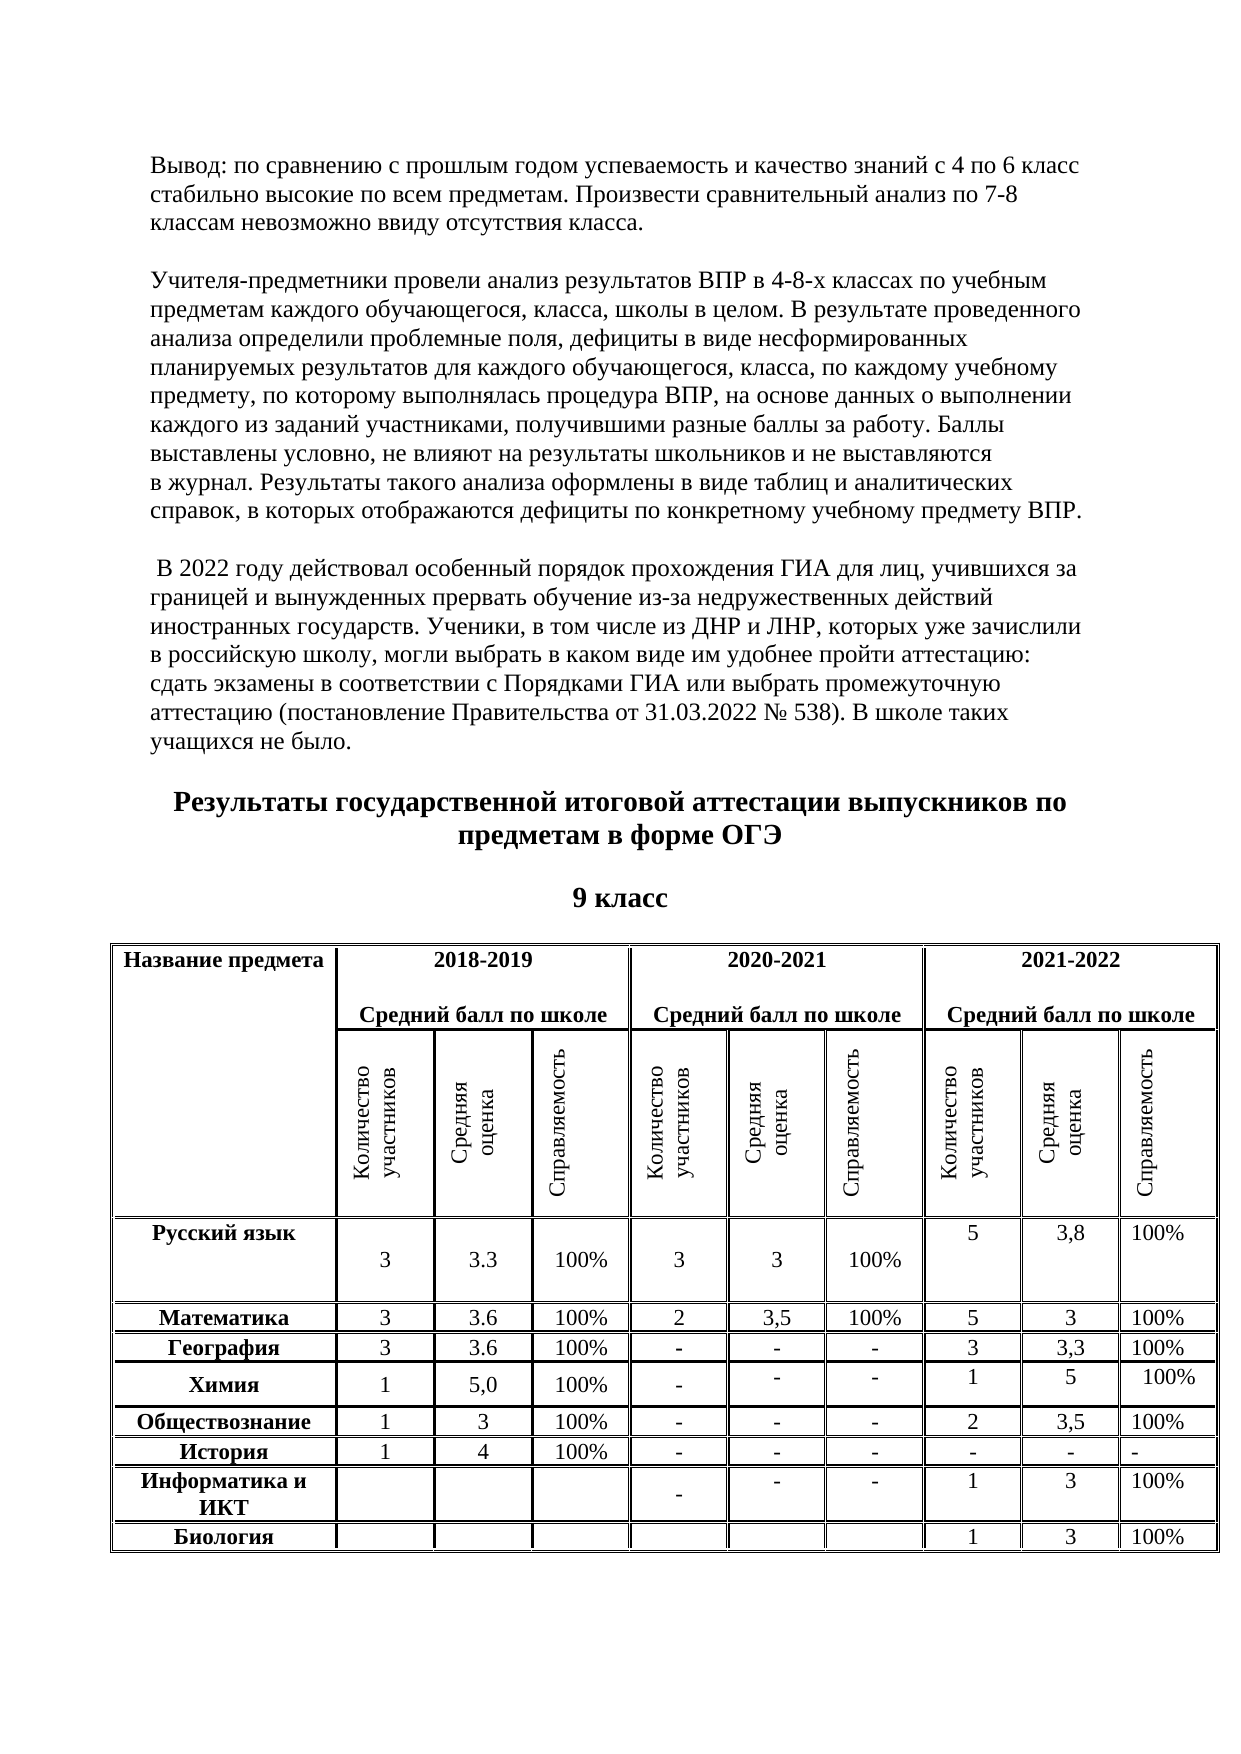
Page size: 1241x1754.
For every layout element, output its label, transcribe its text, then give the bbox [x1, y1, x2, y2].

table_header 2021-2022 Средний балл по школе [924, 946, 1216, 1028]
table_cell 4 [436, 1438, 531, 1464]
table_cell 1 [338, 1408, 433, 1434]
table_cell - [827, 1408, 922, 1434]
table_cell - [632, 1408, 726, 1434]
table_header Название предмета [113, 946, 336, 1216]
table_cell [336, 1524, 434, 1550]
table_cell Средняя оценка [1023, 1031, 1118, 1216]
table_cell 100% [827, 1219, 922, 1301]
table_cell - [730, 1438, 824, 1464]
table_cell 3 [436, 1408, 531, 1434]
table_cell 3 [730, 1219, 824, 1301]
table_cell Русский язык [111, 1216, 336, 1301]
table_cell 5 [1023, 1363, 1118, 1405]
table_cell [436, 1468, 531, 1520]
table_cell 100% [1120, 1520, 1217, 1550]
table_cell Математика [111, 1301, 336, 1330]
table_cell 3,5 [1023, 1408, 1118, 1434]
table_cell 1 [926, 1468, 1020, 1520]
table_cell - [730, 1408, 824, 1434]
table_cell - [827, 1438, 922, 1464]
table_cell 100% [1121, 1360, 1216, 1405]
table_cell 3.6 [436, 1304, 531, 1330]
table_cell 3 [1022, 1524, 1119, 1550]
table_cell - [827, 1468, 922, 1520]
table_cell - [1023, 1438, 1118, 1464]
table_cell Справляемость [534, 1031, 628, 1216]
table_cell Обществознание [113, 1405, 335, 1434]
table_cell Количество участников [926, 1031, 1020, 1216]
table_cell [630, 1520, 728, 1550]
table_cell 100% [1121, 1330, 1217, 1360]
table_cell 1 [338, 1363, 433, 1405]
table_cell - [632, 1334, 726, 1360]
text Вывод: по сравнению с прошлым годом успеваемость и качество знаний с 4 по 6 класс стабильно высокие по всем предметам. Произвести сравнительный анализ по 7-8 классам невозможно ввиду отсутствия класса. [150, 150, 1090, 236]
table_cell [826, 1520, 924, 1550]
table_cell Биология [113, 1520, 336, 1550]
table_cell 100% [534, 1334, 628, 1360]
table_cell 5 [926, 1304, 1020, 1330]
table_cell 100% [1121, 1464, 1217, 1520]
table_cell - [730, 1363, 824, 1405]
table_cell - [1121, 1435, 1217, 1464]
table_cell - [632, 1363, 726, 1405]
table_cell 3 [338, 1219, 433, 1301]
table_cell 5,0 [436, 1363, 531, 1405]
table_cell [434, 1524, 532, 1550]
table_cell География [113, 1330, 335, 1360]
table_cell 3,8 [1023, 1219, 1118, 1301]
table_cell - [827, 1363, 922, 1405]
table_cell [338, 1468, 433, 1520]
table_cell 3 [926, 1334, 1020, 1360]
table_cell 1 [924, 1524, 1022, 1550]
table_cell 100% [534, 1219, 628, 1301]
table_cell 100% [534, 1363, 628, 1405]
text 9 класс [150, 880, 1090, 913]
table_cell Справляемость [1121, 1028, 1218, 1216]
table_header 2020-2021 Средний балл по школе [630, 944, 924, 1028]
table_cell 5 [926, 1219, 1020, 1301]
table_cell - [632, 1468, 726, 1520]
table_cell - [827, 1334, 922, 1360]
table_cell История [113, 1435, 335, 1464]
table_cell Средняя оценка [730, 1031, 824, 1216]
table_cell Средняя оценка [436, 1031, 531, 1216]
table_cell 3 [338, 1304, 433, 1330]
table_cell 100% [534, 1408, 628, 1434]
table_cell 3,3 [1023, 1334, 1118, 1360]
table_cell Химия [113, 1360, 335, 1405]
table_cell - [632, 1438, 726, 1464]
table_cell Количество участников [632, 1031, 726, 1216]
table_cell [532, 1520, 630, 1550]
table_cell 100% [827, 1304, 922, 1330]
table_cell [728, 1524, 826, 1550]
table_cell 2 [926, 1408, 1020, 1434]
table_cell 100% [1121, 1405, 1216, 1434]
table_cell 2 [632, 1304, 726, 1330]
table_cell Информатика и ИКТ [113, 1464, 335, 1520]
text Учителя-предметники провели анализ результатов ВПР в 4-8-х классах по учебным предметам каждого обучающегося, класса, школы в целом. В результате проведенного анализа определили проблемные поля, дефициты в виде несформированных планируемых результатов для каждого обучающегося, класса, по каждому учебному предмету, по которому выполнялась процедура ВПР, на основе данных о выполнении каждого из заданий участниками, получившими разные баллы за работу. Баллы выставлены условно, не влияют на результаты школьников и не выставляются в журнал. Результаты такого анализа оформлены в виде таблиц и аналитических справок, в которых отображаются дефициты по конкретному учебному предмету ВПР. [150, 265, 1090, 524]
table_cell 100% [534, 1438, 628, 1464]
table_cell 3.3 [436, 1219, 531, 1301]
table_cell 3 [632, 1219, 726, 1301]
table_cell Справляемость [827, 1031, 922, 1216]
table_cell - [926, 1438, 1020, 1464]
table_cell 100% [534, 1304, 628, 1330]
table_header 2018-2019 Средний балл по школе [336, 944, 630, 1028]
table_cell 3.6 [436, 1334, 531, 1360]
table_cell - [730, 1468, 824, 1520]
table_cell 100% [1120, 1301, 1218, 1330]
table_cell 3 [338, 1334, 433, 1360]
text В 2022 году действовал особенный порядок прохождения ГИА для лиц, учившихся за границей и вынужденных прервать обучение из-за недружественных действий иностранных государств. Ученики, в том числе из ДНР и ЛНР, которых уже зачислили в российскую школу, могли выбрать в каком виде им удобнее пройти аттестацию: сдать экзамены в соответствии с Порядками ГИА или выбрать промежуточную аттестацию (постановление Правительства от 31.03.2022 № 538). В школе таких учащихся не было. [150, 553, 1090, 754]
table_cell 1 [338, 1438, 433, 1464]
table_cell 3 [1023, 1468, 1118, 1520]
table_cell 100% [1120, 1216, 1218, 1301]
text Результаты государственной итоговой аттестации выпускников по предметам в форме ОГЭ [150, 784, 1090, 851]
table_cell Количество участников [338, 1031, 433, 1216]
table_cell [534, 1468, 628, 1520]
table_cell 3,5 [730, 1304, 824, 1330]
table_cell 1 [926, 1363, 1020, 1405]
table_cell - [730, 1334, 824, 1360]
table_cell 3 [1023, 1304, 1118, 1330]
